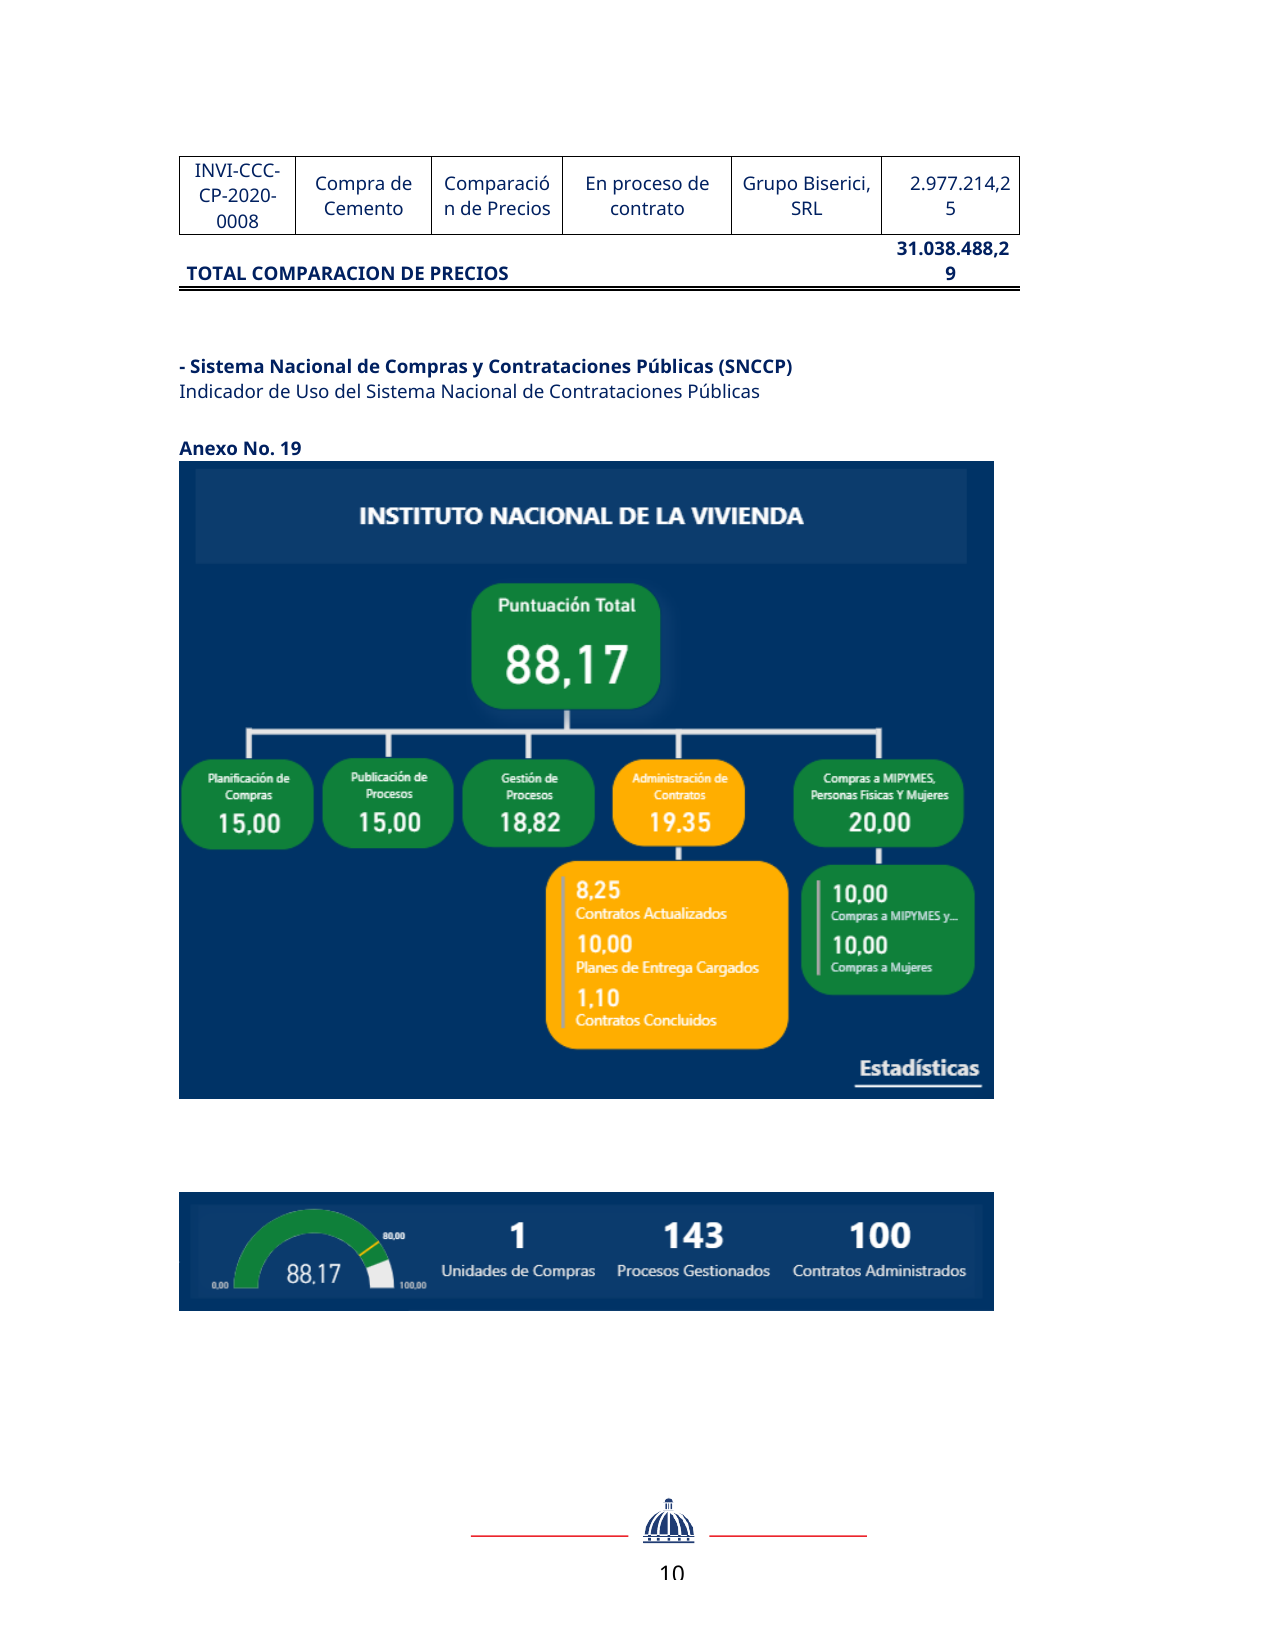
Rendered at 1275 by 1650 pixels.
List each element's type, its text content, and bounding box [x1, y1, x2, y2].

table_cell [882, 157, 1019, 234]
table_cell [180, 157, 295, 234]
picture [179, 461, 994, 1099]
text Indicador de Uso del Sistema Nacional de Contrataciones Públicas [179, 379, 1096, 404]
picture [179, 1192, 994, 1311]
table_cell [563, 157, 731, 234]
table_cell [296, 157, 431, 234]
picture [663, 1495, 694, 1535]
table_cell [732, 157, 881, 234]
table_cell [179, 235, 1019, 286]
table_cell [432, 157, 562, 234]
